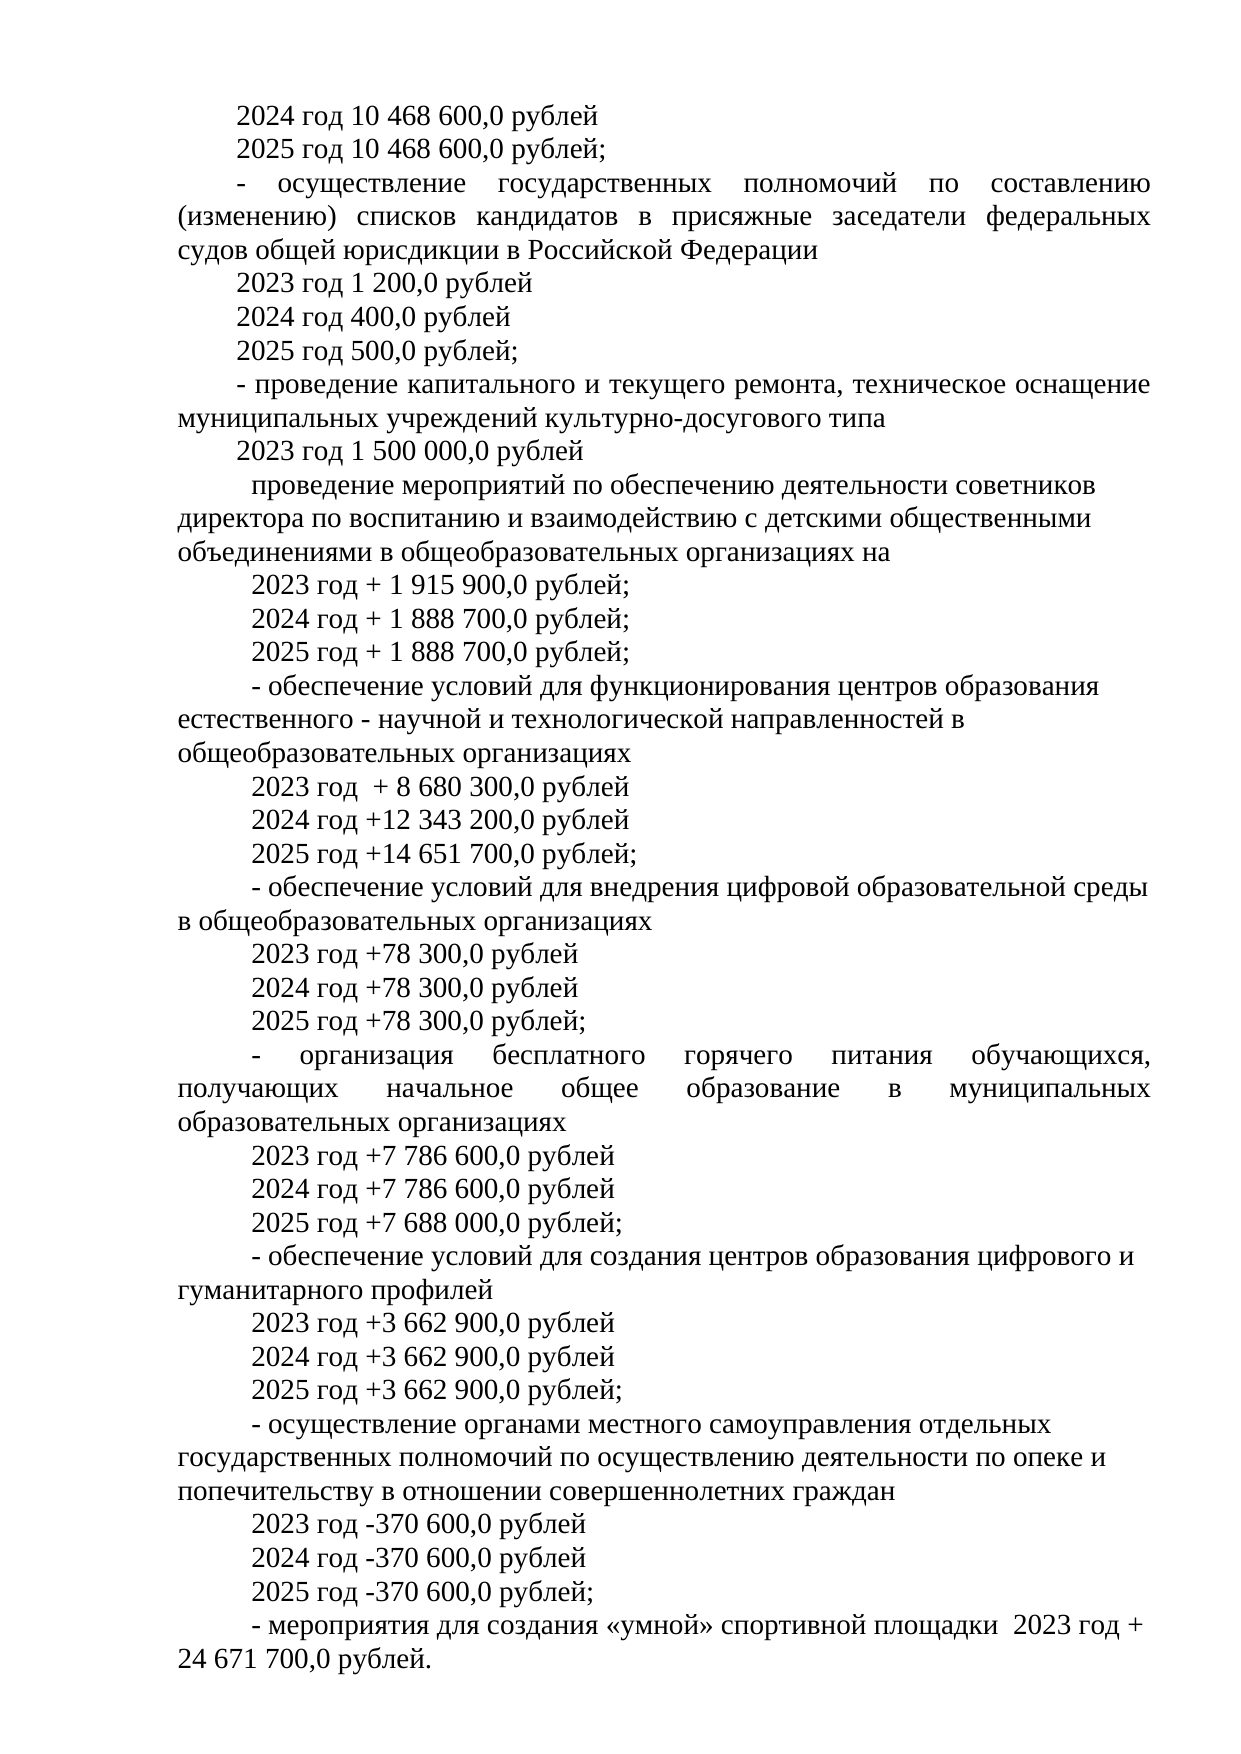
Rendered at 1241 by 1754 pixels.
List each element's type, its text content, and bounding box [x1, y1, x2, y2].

text 2024 год +3 662 900,0 рублей [177, 1339, 1152, 1372]
text 2023 год 1 200,0 рублей [177, 266, 1152, 299]
text - обеспечение условий для создания центров образования цифрового и гуманитарного профилей [177, 1238, 1152, 1305]
text 2025 год 500,0 рублей; [177, 333, 1152, 366]
text 2023 год + 1 915 900,0 рублей; [177, 567, 1152, 601]
text 2024 год 10 468 600,0 рублей [177, 98, 1152, 131]
text проведение мероприятий по обеспечению деятельности советников директора по воспитанию и взаимодействию с детскими общественными объединениями в общеобразовательных организациях на [177, 467, 1152, 567]
text 2023 год +7 786 600,0 рублей [177, 1138, 1152, 1171]
text 2024 год -370 600,0 рублей [177, 1540, 1152, 1574]
text 2024 год +7 786 600,0 рублей [177, 1171, 1152, 1205]
text 2023 год 1 500 000,0 рублей [177, 433, 1152, 467]
text - осуществление органами местного самоуправления отдельных государственных полномочий по осуществлению деятельности по опеке и попечительству в отношении совершеннолетних граждан [177, 1406, 1152, 1507]
text - обеспечение условий для функционирования центров образования естественного - научной и технологической направленностей в общеобразовательных организациях [177, 668, 1152, 769]
text - осуществление государственных полномочий по составлению (изменению) списков кандидатов в присяжные заседатели федеральных судов общей юрисдикции в Российской Федерации [177, 165, 1152, 266]
text - организация бесплатного горячего питания обучающихся, получающих начальное общее образование в муниципальных образовательных организациях [177, 1037, 1152, 1138]
text 2023 год +78 300,0 рублей [177, 936, 1152, 970]
text 2025 год +7 688 000,0 рублей; [177, 1205, 1152, 1238]
text 2023 год +3 662 900,0 рублей [177, 1305, 1152, 1339]
text 2024 год + 1 888 700,0 рублей; [177, 601, 1152, 634]
text 2023 год -370 600,0 рублей [177, 1507, 1152, 1540]
text 2025 год +3 662 900,0 рублей; [177, 1372, 1152, 1406]
text 2024 год 400,0 рублей [177, 299, 1152, 333]
text - обеспечение условий для внедрения цифровой образовательной среды в общеобразовательных организациях [177, 869, 1152, 936]
text 2025 год -370 600,0 рублей; [177, 1574, 1152, 1607]
text 2025 год +14 651 700,0 рублей; [177, 836, 1152, 869]
text 2025 год +78 300,0 рублей; [177, 1003, 1152, 1037]
text 2024 год +78 300,0 рублей [177, 970, 1152, 1003]
text - проведение капитального и текущего ремонта, техническое оснащение муниципальных учреждений культурно-досугового типа [177, 366, 1152, 433]
text 2024 год +12 343 200,0 рублей [177, 802, 1152, 836]
text 2023 год + 8 680 300,0 рублей [177, 769, 1152, 802]
text 2025 год + 1 888 700,0 рублей; [177, 634, 1152, 668]
text - мероприятия для создания «умной» спортивной площадки 2023 год + 24 671 700,0 рублей. [177, 1607, 1152, 1674]
text 2025 год 10 468 600,0 рублей; [177, 131, 1152, 165]
